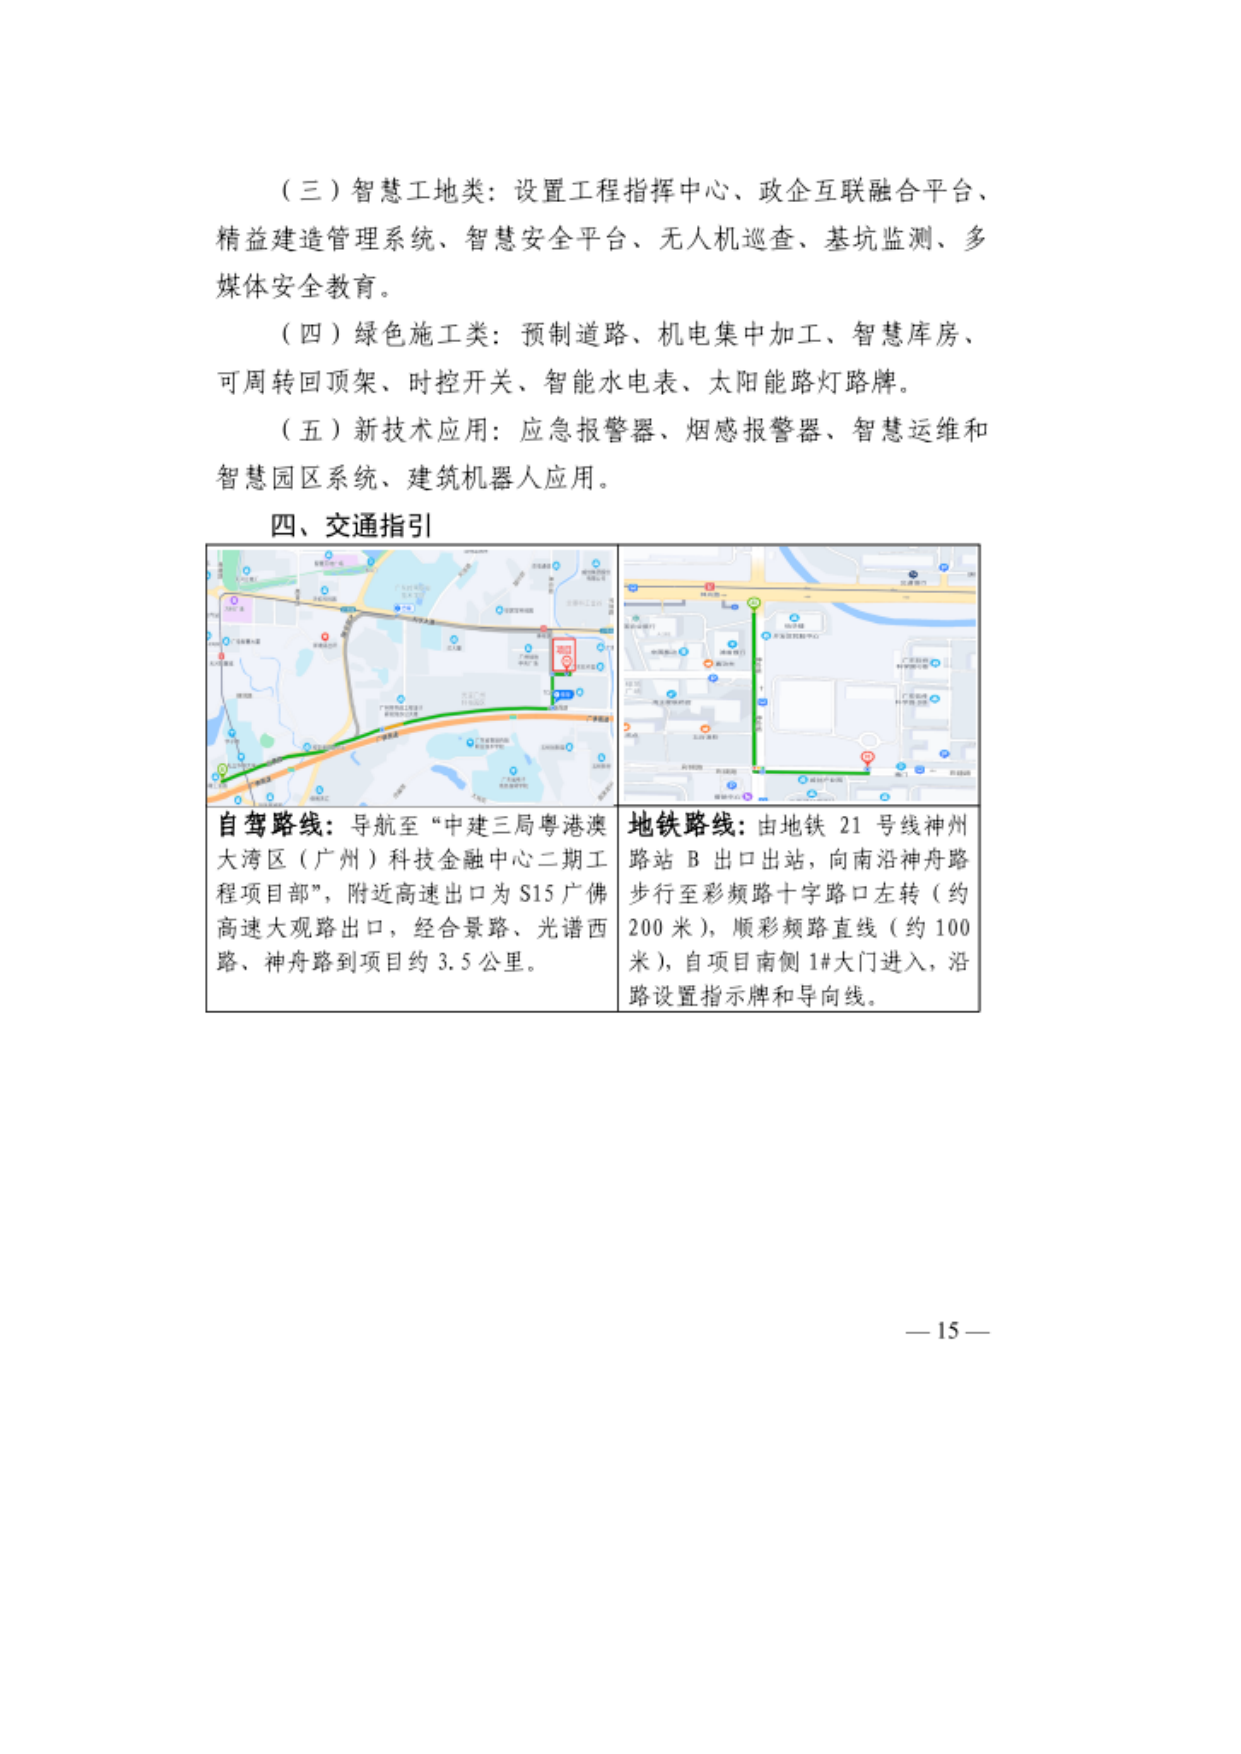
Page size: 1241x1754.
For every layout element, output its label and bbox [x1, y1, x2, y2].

picture [187, 162, 1007, 1346]
